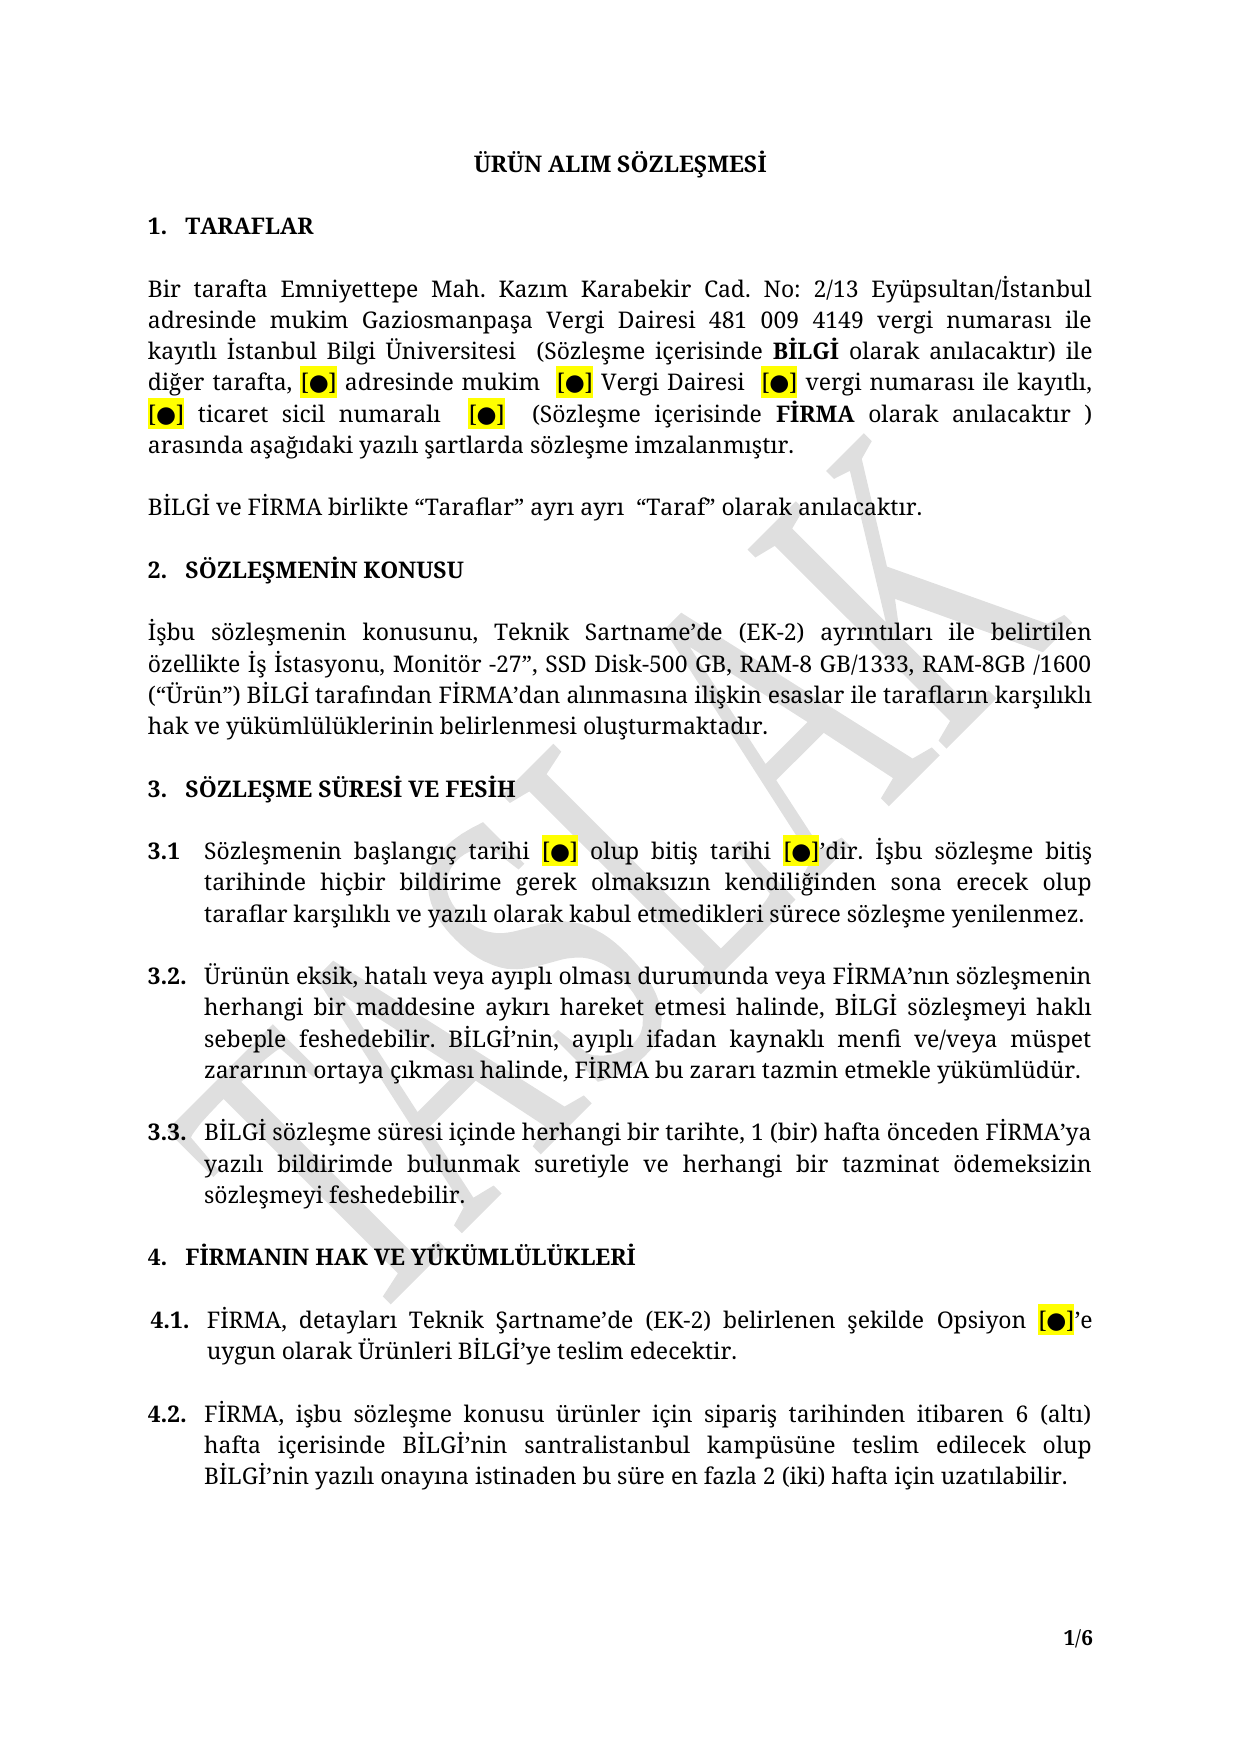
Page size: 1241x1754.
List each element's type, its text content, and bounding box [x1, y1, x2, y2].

list SÖZLEŞME SÜRESİ VE FESİH [148, 773, 1093, 804]
list TARAFLAR [148, 210, 1093, 241]
text İşbu sözleşmenin konusunu, Teknik Sartname’de (EK-2) ayrıntıları ile belirtilen özellikte İş İstasyonu, Monitör -27”, SSD Disk-500 GB, RAM-8 GB/1333, RAM-8GB /1600 (“Ürün”) BİLGİ tarafından FİRMA’dan alınmasına ilişkin esaslar ile tarafların karşılıklı hak ve yükümlülüklerinin belirlenmesi oluşturmaktadır. [148, 616, 1093, 741]
text BİLGİ ve FİRMA birlikte “Taraflar” ayrı ayrı “Taraf” olarak anılacaktır. [148, 491, 1093, 523]
list FİRMA, işbu sözleşme konusu ürünler için sipariş tarihinden itibaren 6 (altı) hafta içerisinde BİLGİ’nin santralistanbul kampüsüne teslim edilecek olup BİLGİ’nin yazılı onayına istinaden bu süre en fazla 2 (iki) hafta için uzatılabilir. [148, 1398, 1093, 1491]
list SÖZLEŞMENİN KONUSU [148, 554, 1093, 585]
text 3.3. BİLGİ sözleşme süresi içinde herhangi bir tarihte, 1 (bir) hafta önceden FİRMA’ya yazılı bildirimde bulunmak suretiyle ve herhangi bir tazminat ödemeksizin sözleşmeyi feshedebilir. [148, 1116, 1093, 1210]
text ÜRÜN ALIM SÖZLEŞMESİ [148, 148, 1093, 179]
list FİRMA, detayları Teknik Şartname’de (EK-2) belirlenen şekilde Opsiyon [●]’e uygun olarak Ürünleri BİLGİ’ye teslim edecektir. [150, 1304, 1093, 1366]
text Bir tarafta Emniyettepe Mah. Kazım Karabekir Cad. No: 2/13 Eyüpsultan/İstanbul adresinde mukim Gaziosmanpaşa Vergi Dairesi 481 009 4149 vergi numarası ile kayıtlı İstanbul Bilgi Üniversitesi (Sözleşme içerisinde BİLGİ olarak anılacaktır) ile diğer tarafta, [●] adresinde mukim [●] Vergi Dairesi [●] vergi numarası ile kayıtlı, [●] ticaret sicil numaralı [●] (Sözleşme içerisinde FİRMA olarak anılacaktır ) arasında aşağıdaki yazılı şartlarda sözleşme imzalanmıştır. [148, 273, 1093, 460]
list FİRMANIN HAK VE YÜKÜMLÜLÜKLERİ [148, 1241, 1093, 1273]
list Sözleşmenin başlangıç tarihi [●] olup bitiş tarihi [●]’dir. İşbu sözleşme bitiş tarihinde hiçbir bildirime gerek olmaksızın kendiliğinden sona erecek olup taraflar karşılıklı ve yazılı olarak kabul etmedikleri sürece sözleşme yenilenmez. [148, 835, 1093, 929]
text 3.2. Ürünün eksik, hatalı veya ayıplı olması durumunda veya FİRMA’nın sözleşmenin herhangi bir maddesine aykırı hareket etmesi halinde, BİLGİ sözleşmeyi haklı sebeple feshedebilir. BİLGİ’nin, ayıplı ifadan kaynaklı menfi ve/veya müspet zararının ortaya çıkması halinde, FİRMA bu zararı tazmin etmekle yükümlüdür. [148, 960, 1093, 1085]
